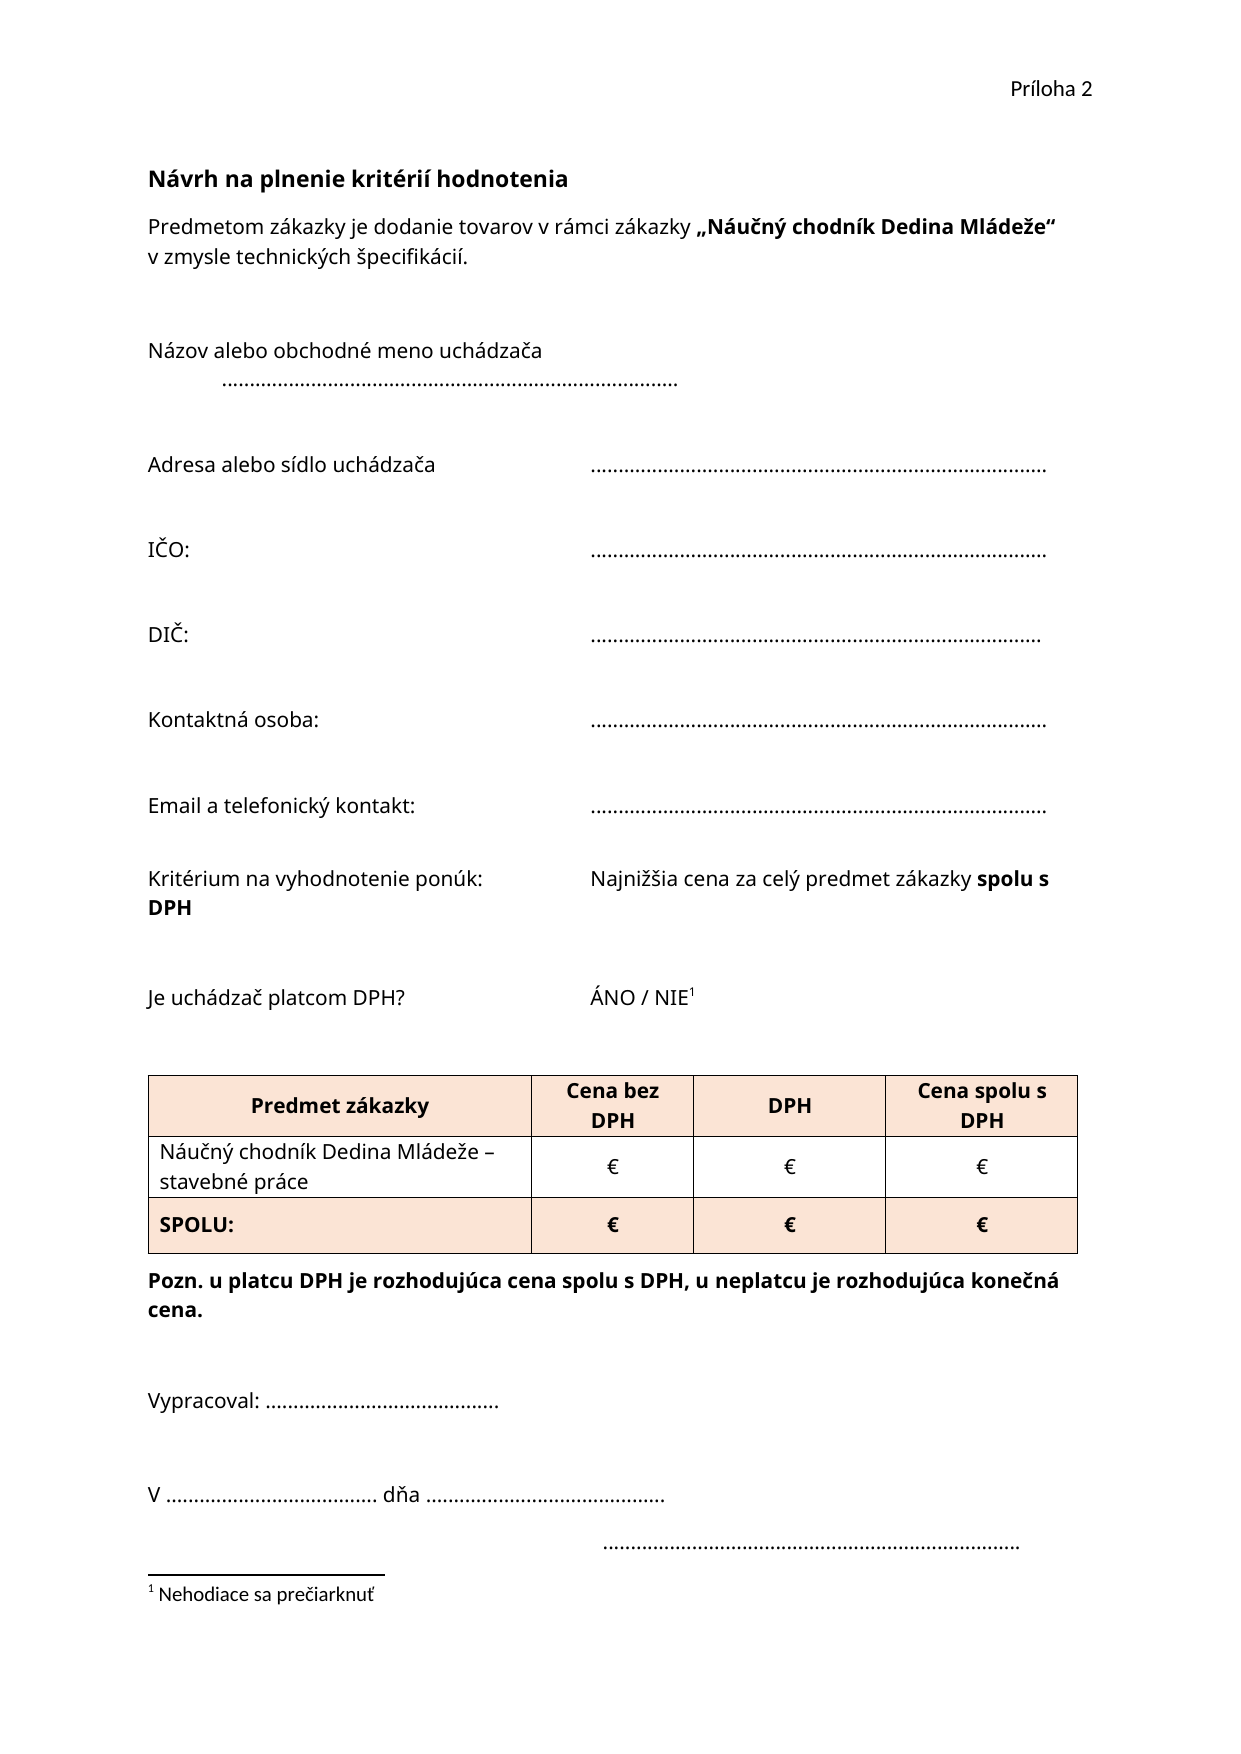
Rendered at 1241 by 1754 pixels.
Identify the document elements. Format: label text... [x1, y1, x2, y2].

text V ...................................... dňa ........................................... [148, 1480, 1093, 1509]
table_cell € [694, 1198, 885, 1253]
text Kritérium na vyhodnotenie ponúk: Najnižšia cena za celý predmet zákazky spolu s DPH [148, 864, 1093, 921]
text Predmetom zákazky je dodanie tovarov v rámci zákazky „Náučný chodník Dedina Mládeže“ v zmysle technických špecifikácií. [148, 212, 1093, 271]
text Pozn. u platcu DPH je rozhodujúca cena spolu s DPH, u neplatcu je rozhodujúca konečná cena. [148, 1266, 1093, 1323]
text ........................................................................... [148, 1527, 1093, 1555]
text Názov alebo obchodné meno uchádzača .................................................................................. [148, 336, 1093, 393]
table_header Predmet zákazky [149, 1076, 531, 1136]
text Návrh na plnenie kritérií hodnotenia [148, 162, 1093, 194]
table_cell € [886, 1198, 1077, 1253]
text Email a telefonický kontakt: .................................................................................. [148, 791, 1093, 819]
table_cell € [532, 1198, 693, 1253]
table_header Cena spolu s DPH [886, 1076, 1077, 1136]
text DIČ: ................................................................................. [148, 620, 1093, 649]
table_cell SPOLU: [149, 1198, 531, 1253]
table_cell € [886, 1137, 1077, 1197]
text Je uchádzač platcom DPH? ÁNO / NIE [148, 983, 1093, 1012]
table_cell € [532, 1137, 693, 1197]
table_header DPH [694, 1076, 885, 1136]
table_header Cena bez DPH [532, 1076, 693, 1136]
text IČO: .................................................................................. [148, 535, 1093, 563]
text Adresa alebo sídlo uchádzača .................................................................................. [148, 450, 1093, 478]
table_cell € [694, 1137, 885, 1197]
table_cell Náučný chodník Dedina Mládeže – stavebné práce [149, 1137, 531, 1197]
text Vypracoval: .......................................... [148, 1387, 1093, 1415]
text Kontaktná osoba: .................................................................................. [148, 706, 1093, 734]
